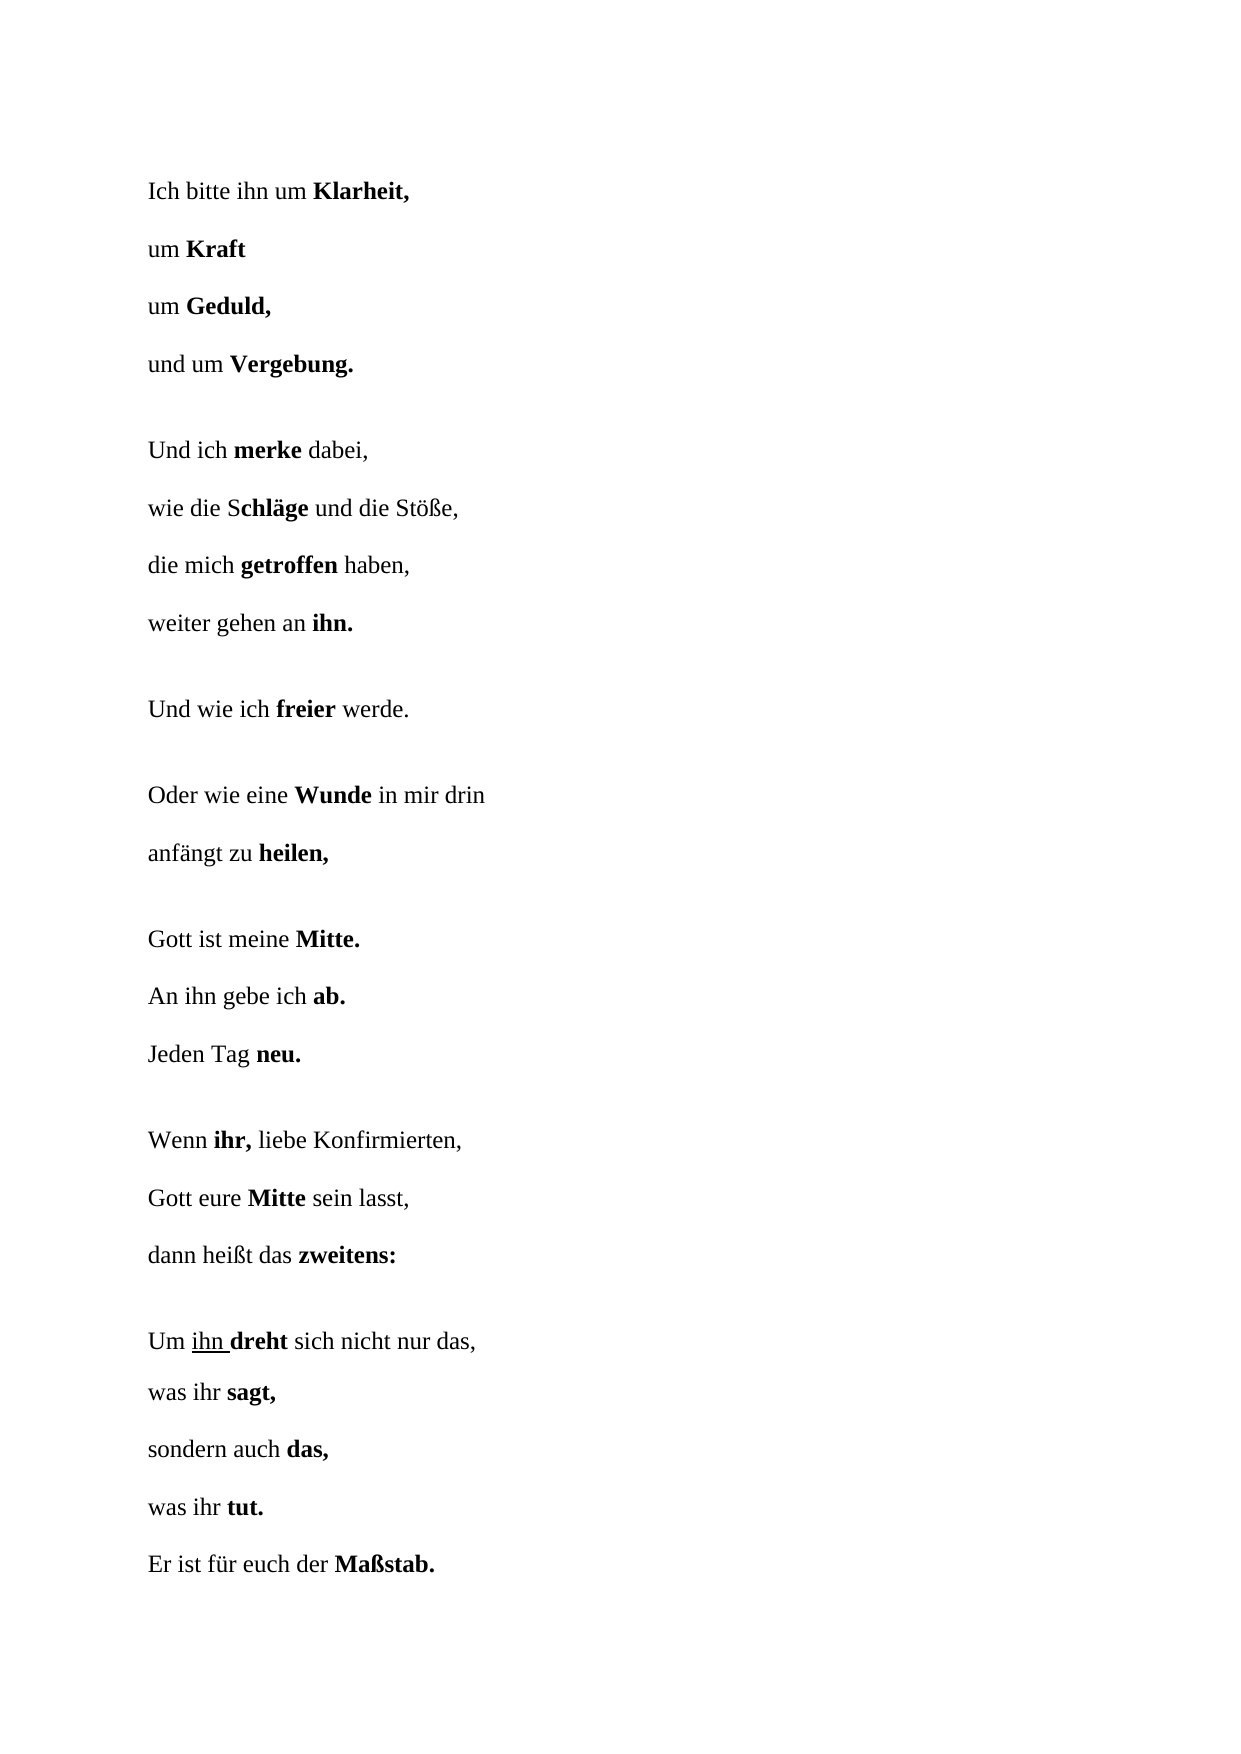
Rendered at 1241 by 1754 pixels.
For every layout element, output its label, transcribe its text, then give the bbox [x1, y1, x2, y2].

text dann heißt das zweitens: [148, 1240, 1093, 1269]
text was ihr tut. [148, 1492, 1093, 1520]
text anfängt zu heilen, [148, 838, 1093, 866]
text Wenn ihr, liebe Konfirmierten, [148, 1125, 1093, 1154]
text Und ich merke dabei, [148, 435, 1093, 464]
text Um ihn dreht sich nicht nur das, [148, 1326, 1093, 1355]
text was ihr sagt, [148, 1377, 1093, 1405]
text Und wie ich freier werde. [148, 694, 1093, 723]
text weiter gehen an ihn. [148, 608, 1093, 636]
text wie die Schläge und die Stöße, [148, 493, 1093, 521]
text um Geduld, [148, 291, 1093, 320]
text um Kraft [148, 234, 1093, 263]
text die mich getroffen haben, [148, 550, 1093, 579]
text Oder wie eine Wunde in mir drin [148, 780, 1093, 809]
text Ich bitte ihn um Klarheit, [148, 176, 1093, 205]
text Jeden Tag neu. [148, 1039, 1093, 1068]
text Er ist für euch der Maßstab. [148, 1549, 1093, 1578]
text An ihn gebe ich ab. [148, 981, 1093, 1010]
text und um Vergebung. [148, 349, 1093, 378]
text sondern auch das, [148, 1434, 1093, 1463]
text Gott ist meine Mitte. [148, 924, 1093, 953]
text Gott eure Mitte sein lasst, [148, 1183, 1093, 1211]
